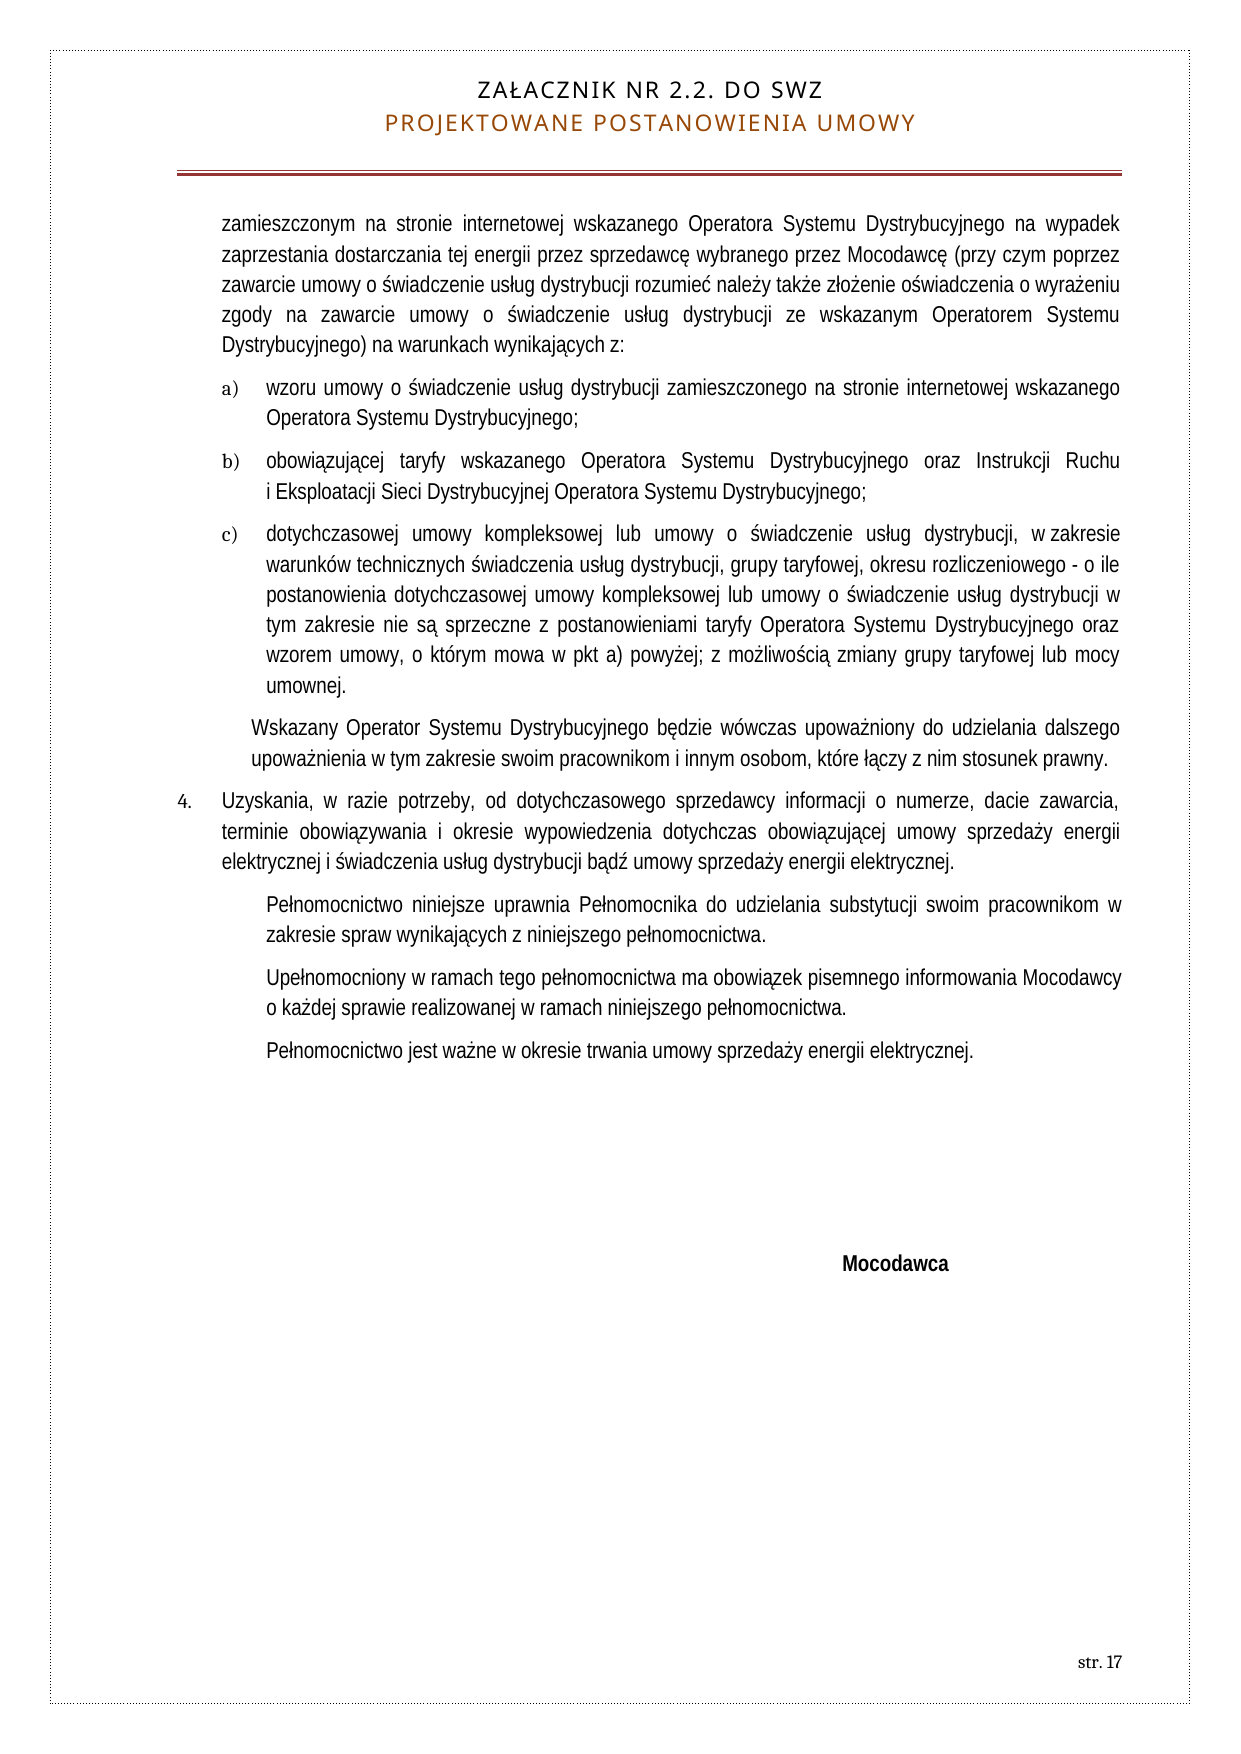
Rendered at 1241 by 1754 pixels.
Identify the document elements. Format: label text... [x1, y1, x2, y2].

text Wskazany Operator Systemu Dystrybucyjnego będzie wówczas upoważniony do udzielania dalszego upoważnienia w tym zakresie swoim pracownikom i innym osobom, które łączy z nim stosunek prawny. [251, 714, 1120, 771]
list obowiązującej taryfy wskazanego Operatora Systemu Dystrybucyjnego oraz Instrukcji Ruchu i Eksploatacji Sieci Dystrybucyjnej Operatora Systemu Dystrybucyjnego; [222, 447, 1120, 504]
list dotychczasowej umowy kompleksowej lub umowy o świadczenie usług dystrybucji, w zakresie warunków technicznych świadczenia usług dystrybucji, grupy taryfowej, okresu rozliczeniowego - o ile postanowienia dotychczasowej umowy kompleksowej lub umowy o świadczenie usług dystrybucji w tym zakresie nie są sprzeczne z postanowieniami taryfy Operatora Systemu Dystrybucyjnego oraz wzorem umowy, o którym mowa w pkt a) powyżej; z możliwością zmiany grupy taryfowej lub mocy umownej. [222, 520, 1120, 698]
text Mocodawca [768, 1250, 1122, 1276]
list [177, 210, 1120, 357]
list Uzyskania, w razie potrzeby, od dotychczasowego sprzedawcy informacji o numerze, dacie zawarcia, terminie obowiązywania i okresie wypowiedzenia dotychczas obowiązującej umowy sprzedaży energii elektrycznej i świadczenia usług dystrybucji bądź umowy sprzedaży energii elektrycznej. [177, 787, 1120, 874]
text Pełnomocnictwo niniejsze uprawnia Pełnomocnika do udzielania substytucji swoim pracownikom w zakresie spraw wynikających z niniejszego pełnomocnictwa. [266, 891, 1122, 947]
list wzoru umowy o świadczenie usług dystrybucji zamieszczonego na stronie internetowej wskazanego Operatora Systemu Dystrybucyjnego; [222, 374, 1120, 431]
text Upełnomocniony w ramach tego pełnomocnictwa ma obowiązek pisemnego informowania Mocodawcy o każdej sprawie realizowanej w ramach niniejszego pełnomocnictwa. [266, 964, 1122, 1020]
text Pełnomocnictwo jest ważne w okresie trwania umowy sprzedaży energii elektrycznej. [266, 1037, 1122, 1063]
